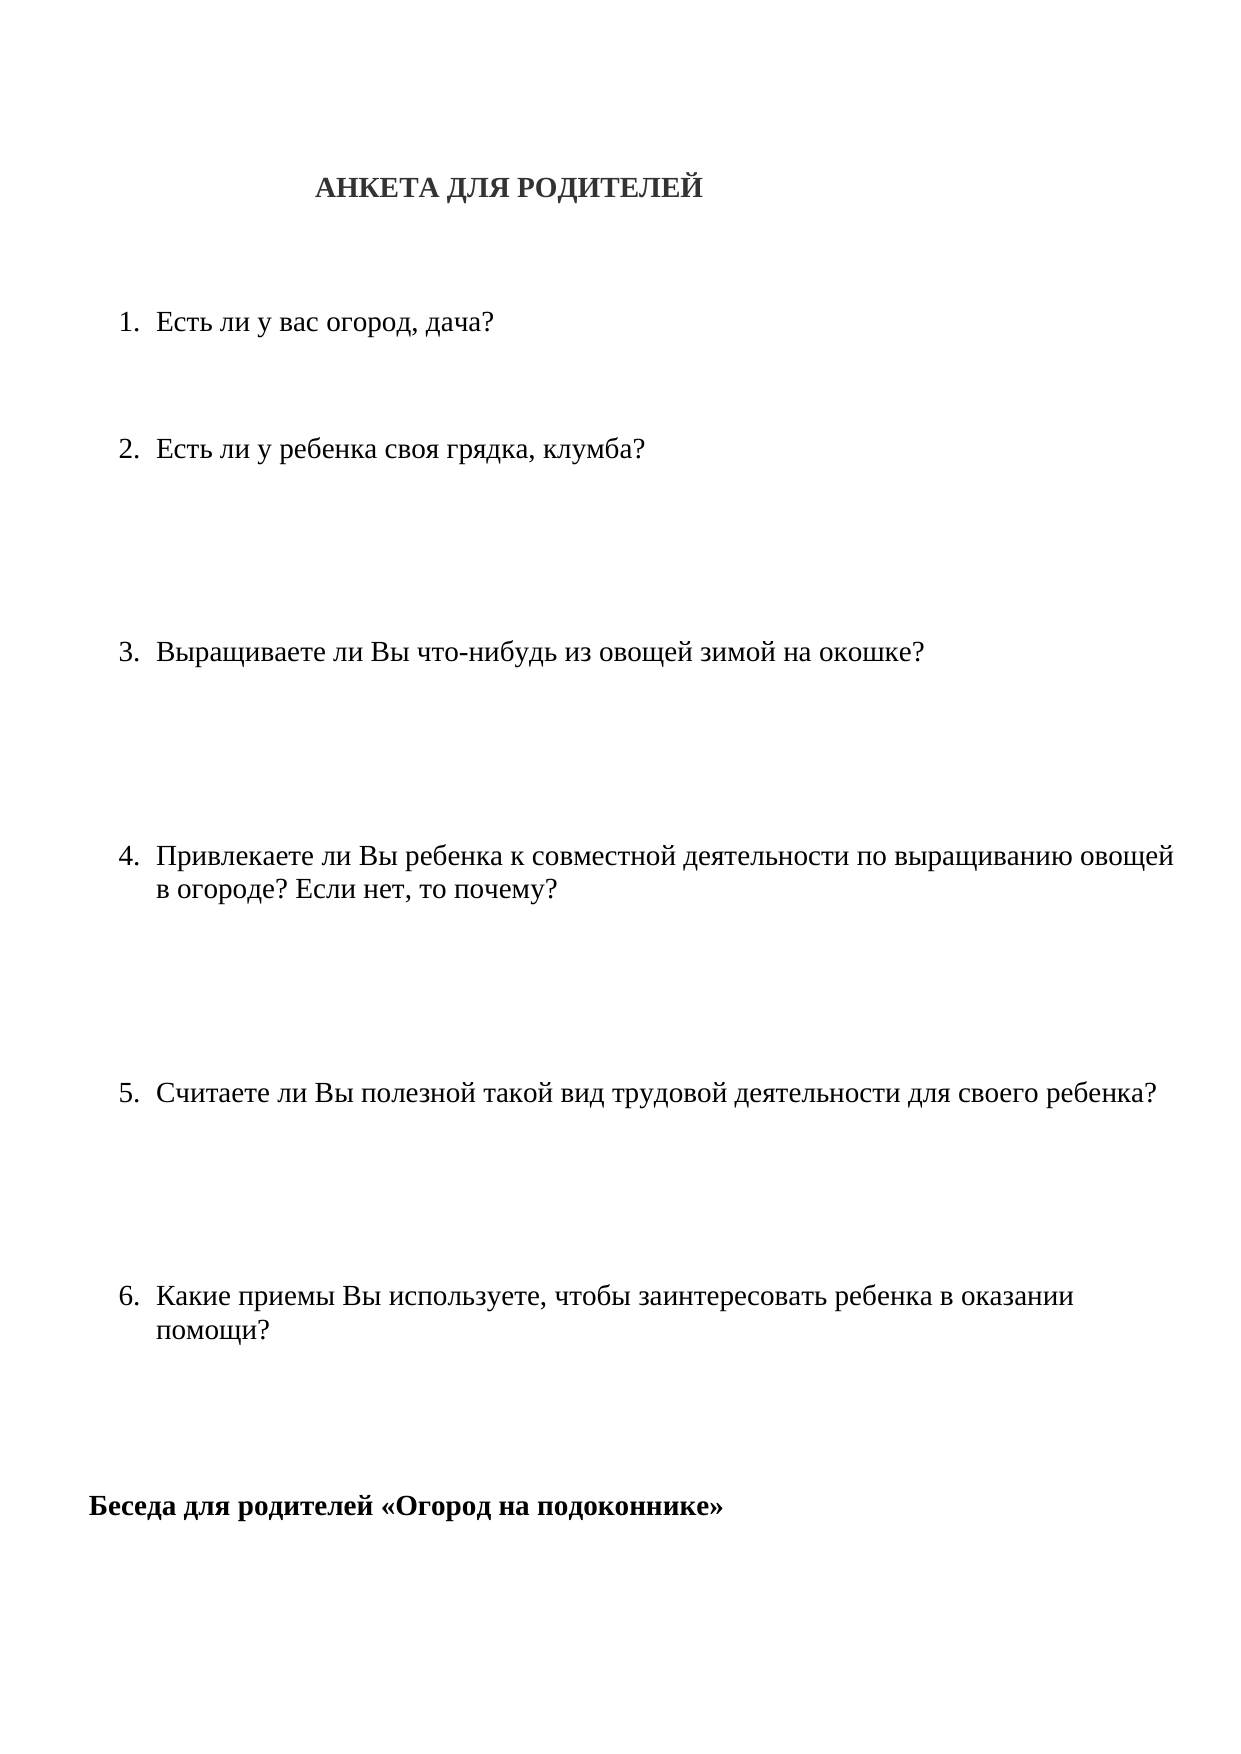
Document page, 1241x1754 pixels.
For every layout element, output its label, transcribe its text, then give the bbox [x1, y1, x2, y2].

list Выращиваете ли Вы что-нибудь из овощей зимой на окошке? [118, 634, 1181, 668]
list Есть ли у ребенка своя грядка, клумба? [118, 431, 1181, 464]
text Беседа для родителей «Огород на подоконнике» [89, 1488, 1181, 1521]
list Есть ли у вас огород, дача? [118, 304, 1181, 338]
list Какие приемы Вы используете, чтобы заинтересовать ребенка в оказании помощи? [118, 1278, 1181, 1346]
list Привлекаете ли Вы ребенка к совместной деятельности по выращиванию овощей в огороде? Если нет, то почему? [118, 838, 1181, 905]
list Считаете ли Вы полезной такой вид трудовой деятельности для своего ребенка? [118, 1075, 1181, 1108]
text АНКЕТА ДЛЯ РОДИТЕЛЕЙ [89, 170, 1181, 204]
